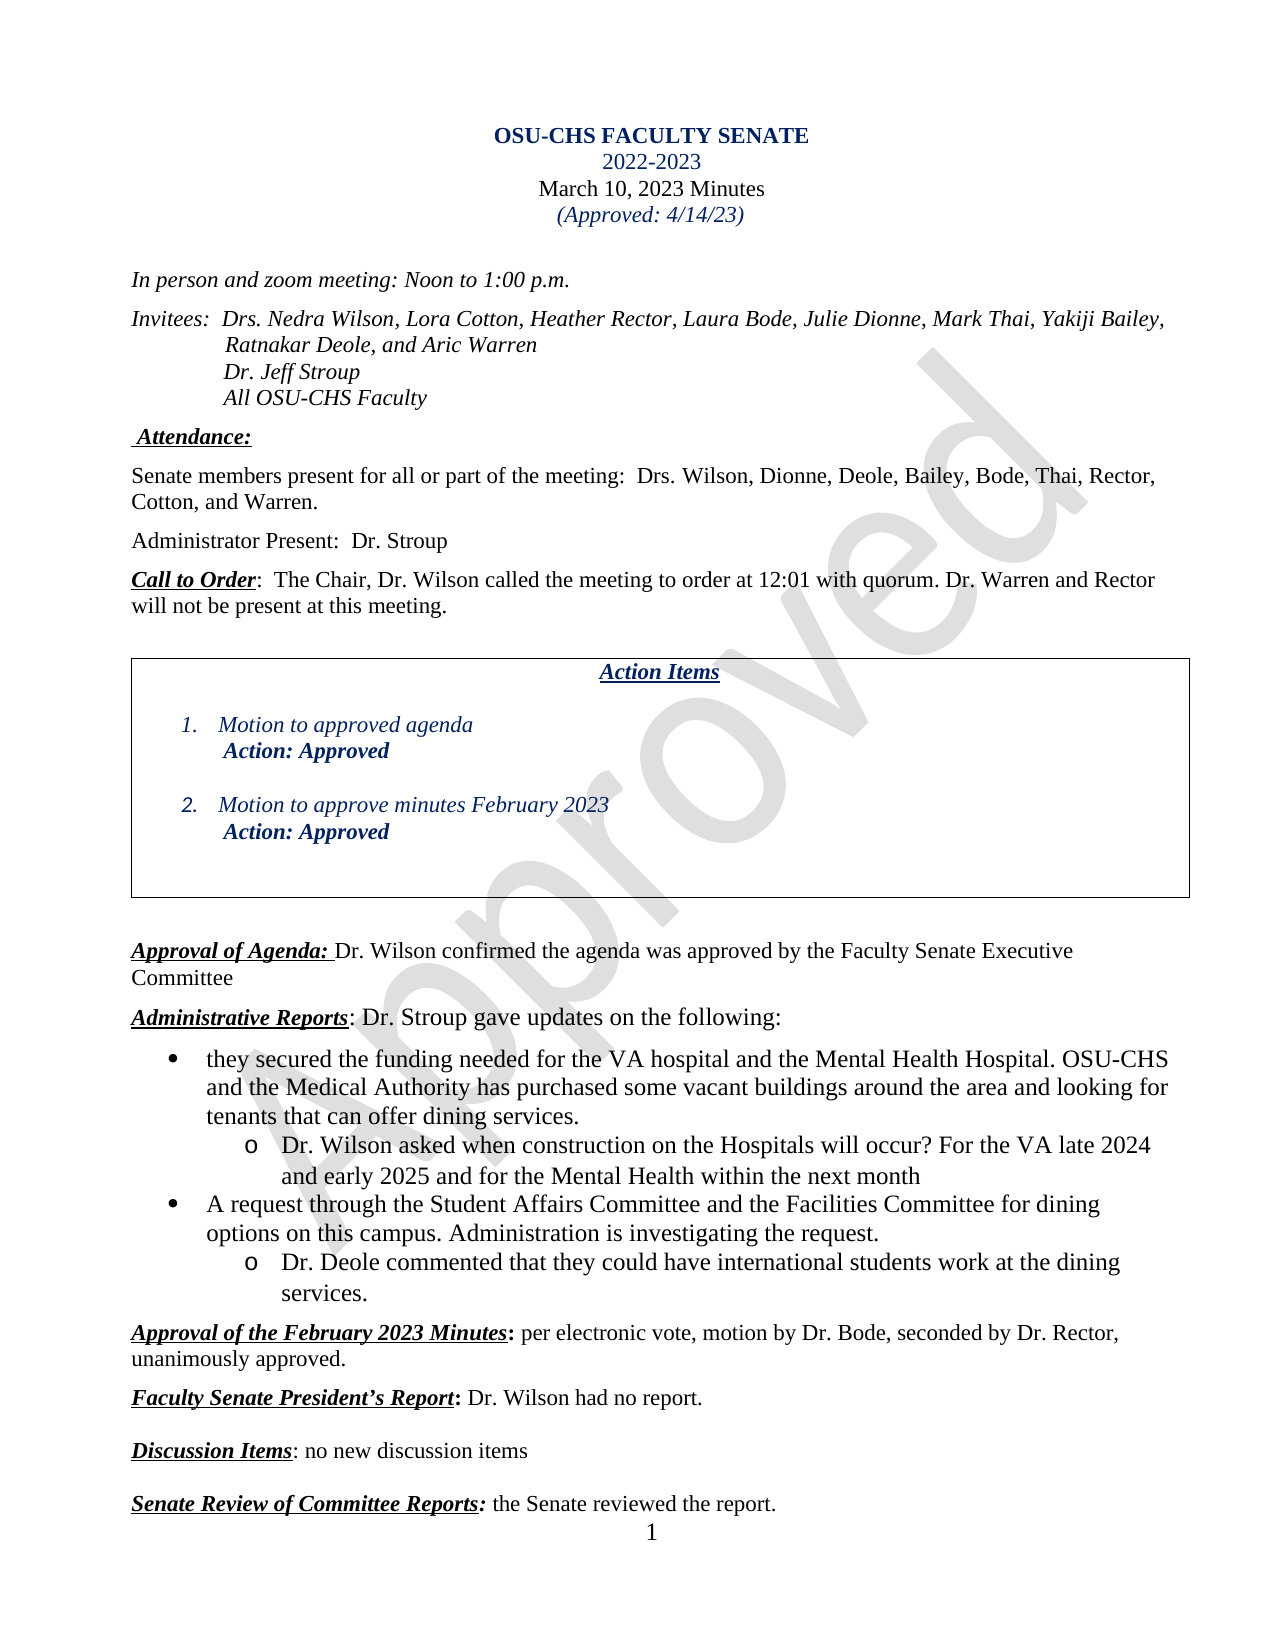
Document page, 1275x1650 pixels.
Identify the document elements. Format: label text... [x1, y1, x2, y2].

table_header Action Items Motion to approved agenda Action: Approved Motion to approve minutes February 2023 Action: Approved [132, 659, 1189, 897]
text Senate members present for all or part of the meeting: Drs. Wilson, Dionne, Deole, Bailey, Bode, Thai, Rector, Cotton, and Warren. [131, 462, 1172, 514]
text Call to Order: The Chair, Dr. Wilson called the meeting to order at 12:01 with quorum. Dr. Warren and Rector will not be present at this meeting. [131, 566, 1172, 618]
text In person and zoom meeting: Noon to 1:00 p.m. [131, 266, 1172, 292]
text Discussion Items: no new discussion items [131, 1437, 1172, 1463]
list A request through the Student Affairs Committee and the Facilities Committee for dining options on this campus. Administration is investigating the request. [169, 1189, 1172, 1247]
text Senate Review of Committee Reports: the Senate reviewed the report. [131, 1490, 1172, 1516]
text 2022-2023 [131, 148, 1172, 174]
text Faculty Senate President’s Report: Dr. Wilson had no report. [131, 1384, 1172, 1411]
text Administrator Present: Dr. Stroup [131, 527, 1172, 553]
text Administrative Reports: Dr. Stroup gave updates on the following: [131, 1002, 1172, 1031]
text Approval of Agenda: Dr. Wilson confirmed the agenda was approved by the Faculty Senate Executive Committee [131, 937, 1172, 990]
text March 10, 2023 Minutes [131, 174, 1172, 201]
text Invitees: Drs. Nedra Wilson, Lora Cotton, Heather Rector, Laura Bode, Julie Dionne, Mark Thai, Yakiji Bailey, Ratnakar Deole, and Aric Warren [131, 305, 1172, 358]
text All OSU-CHS Faculty [131, 384, 1172, 410]
title OSU-CHS FACULTY SENATE [131, 122, 1172, 148]
text (Approved: 4/14/23) [131, 201, 1172, 227]
text Approval of the February 2023 Minutes: per electronic vote, motion by Dr. Bode, seconded by Dr. Rector, unanimously approved. [131, 1319, 1172, 1372]
text Dr. Jeff Stroup [131, 358, 1172, 384]
list they secured the funding needed for the VA hospital and the Mental Health Hospital. OSU-CHS and the Medical Authority has purchased some vacant buildings around the area and looking for tenants that can offer dining services. [169, 1044, 1172, 1130]
list Dr. Wilson asked when construction on the Hospitals will occur? For the VA late 2024 and early 2025 and for the Mental Health within the next month [244, 1130, 1172, 1189]
list Dr. Deole commented that they could have international students work at the dining services. [244, 1247, 1172, 1307]
text Attendance: [131, 423, 1172, 449]
